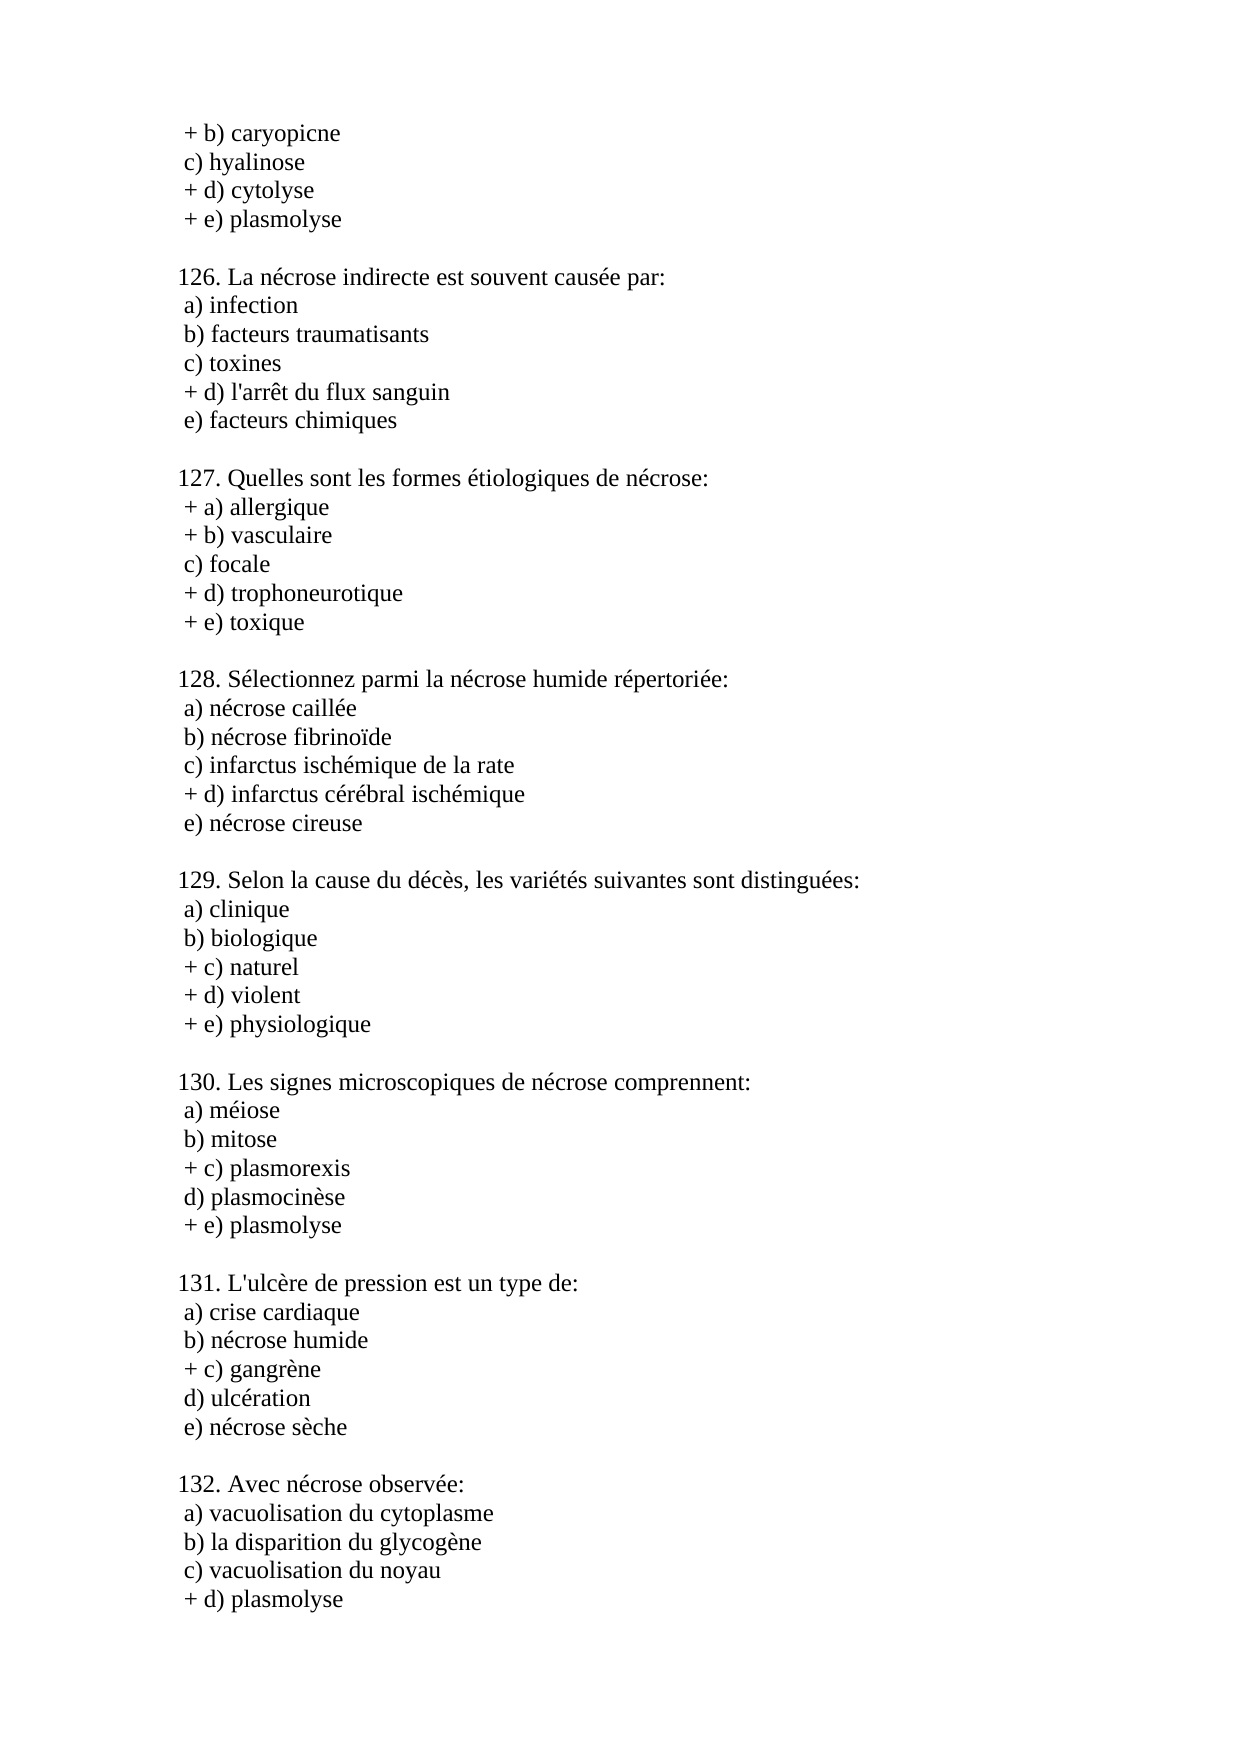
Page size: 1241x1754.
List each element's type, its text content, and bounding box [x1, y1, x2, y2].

text 131. L'ulcère de pression est un type de: [177, 1268, 1152, 1297]
text + d) trophoneurotique [177, 578, 1152, 607]
text b) nécrose humide [177, 1326, 1152, 1354]
text c) toxines [177, 348, 1152, 377]
text b) la disparition du glycogène [177, 1527, 1152, 1556]
text + d) violent [177, 981, 1152, 1009]
text e) facteurs chimiques [177, 406, 1152, 434]
text a) nécrose caillée [177, 693, 1152, 722]
text + b) vasculaire [177, 521, 1152, 549]
text c) infarctus ischémique de la rate [177, 751, 1152, 779]
text c) focale [177, 549, 1152, 578]
text a) infection [177, 291, 1152, 319]
text b) nécrose fibrinoïde [177, 722, 1152, 751]
text b) facteurs traumatisants [177, 319, 1152, 348]
text 128. Sélectionnez parmi la nécrose humide répertoriée: [177, 664, 1152, 693]
text e) nécrose cireuse [177, 808, 1152, 837]
text + d) plasmolyse [177, 1584, 1152, 1613]
text + e) plasmolyse [177, 204, 1152, 233]
text c) hyalinose [177, 147, 1152, 176]
text a) crise cardiaque [177, 1297, 1152, 1326]
text + e) plasmolyse [177, 1211, 1152, 1239]
text b) mitose [177, 1124, 1152, 1153]
text a) clinique [177, 894, 1152, 923]
text c) vacuolisation du noyau [177, 1556, 1152, 1584]
text b) biologique [177, 923, 1152, 952]
text a) vacuolisation du cytoplasme [177, 1498, 1152, 1527]
text + d) l'arrêt du flux sanguin [177, 377, 1152, 406]
text + c) naturel [177, 952, 1152, 981]
text 132. Avec nécrose observée: [177, 1469, 1152, 1498]
text + d) infarctus cérébral ischémique [177, 779, 1152, 808]
text 126. La nécrose indirecte est souvent causée par: [177, 262, 1152, 291]
text e) nécrose sèche [177, 1412, 1152, 1441]
text 127. Quelles sont les formes étiologiques de nécrose: [177, 463, 1152, 492]
text + b) caryopicne [177, 118, 1152, 147]
text d) ulcération [177, 1383, 1152, 1412]
text 129. Selon la cause du décès, les variétés suivantes sont distinguées: [177, 866, 1152, 894]
text 130. Les signes microscopiques de nécrose comprennent: [177, 1067, 1152, 1096]
text + c) gangrène [177, 1354, 1152, 1383]
text + e) toxique [177, 607, 1152, 636]
text + a) allergique [177, 492, 1152, 521]
text a) méiose [177, 1096, 1152, 1124]
text + d) cytolyse [177, 176, 1152, 204]
text + e) physiologique [177, 1009, 1152, 1038]
text d) plasmocinèse [177, 1182, 1152, 1211]
text + c) plasmorexis [177, 1153, 1152, 1182]
